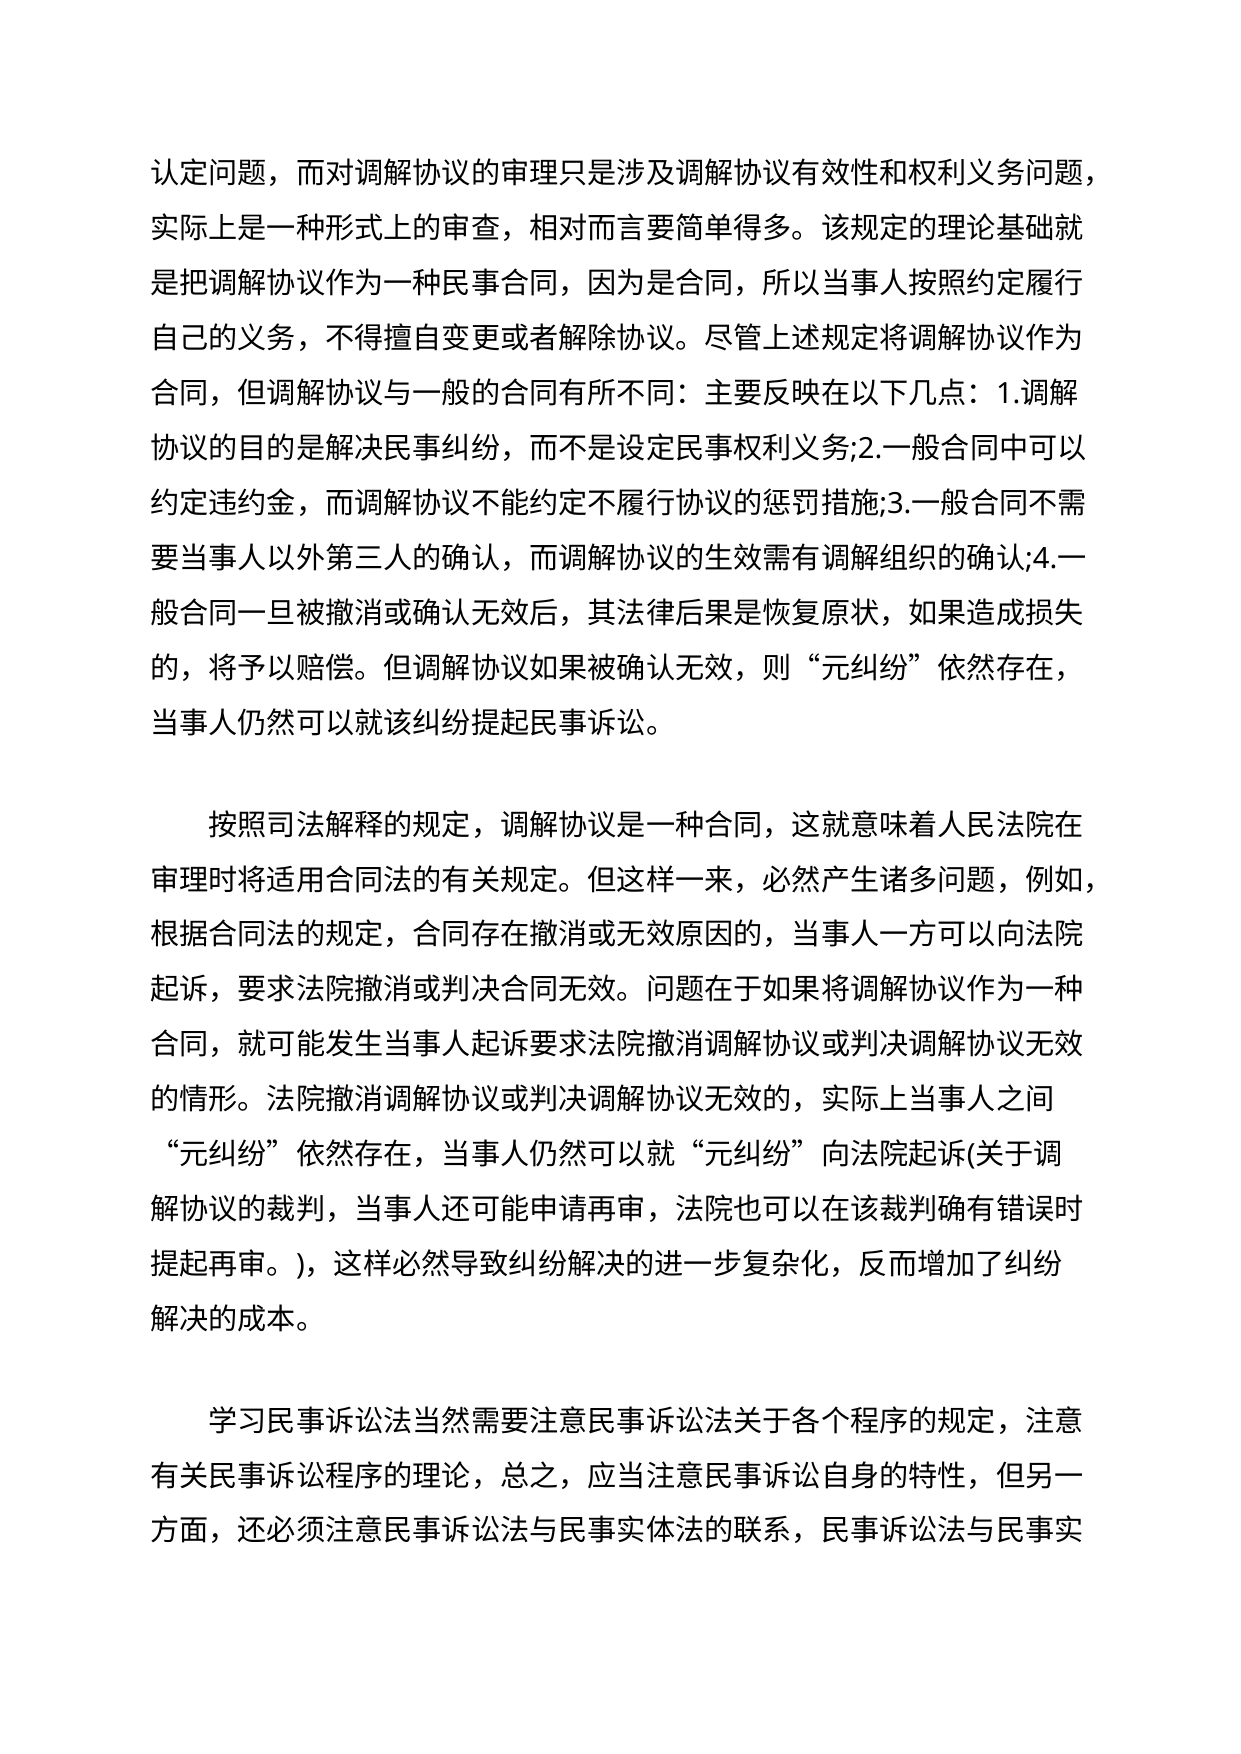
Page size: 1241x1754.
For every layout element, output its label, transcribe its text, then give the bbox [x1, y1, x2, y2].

text 按照司法解释的规定，调解协议是一种合同，这就意味着人民法院在审理时将适用合同法的有关规定。但这样一来，必然产生诸多问题，例如，根据合同法的规定，合同存在撤消或无效原因的，当事人一方可以向法院起诉，要求法院撤消或判决合同无效。问题在于如果将调解协议作为一种合同，就可能发生当事人起诉要求法院撤消调解协议或判决调解协议无效的情形。法院撤消调解协议或判决调解协议无效的，实际上当事人之间“元纠纷”依然存在，当事人仍然可以就“元纠纷”向法院起诉(关于调解协议的裁判，当事人还可能申请再审，法院也可以在该裁判确有错误时提起再审。)，这样必然导致纠纷解决的进一步复杂化，反而增加了纠纷解决的成本。 [150, 801, 1090, 1338]
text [150, 150, 1090, 742]
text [150, 1397, 1090, 1549]
